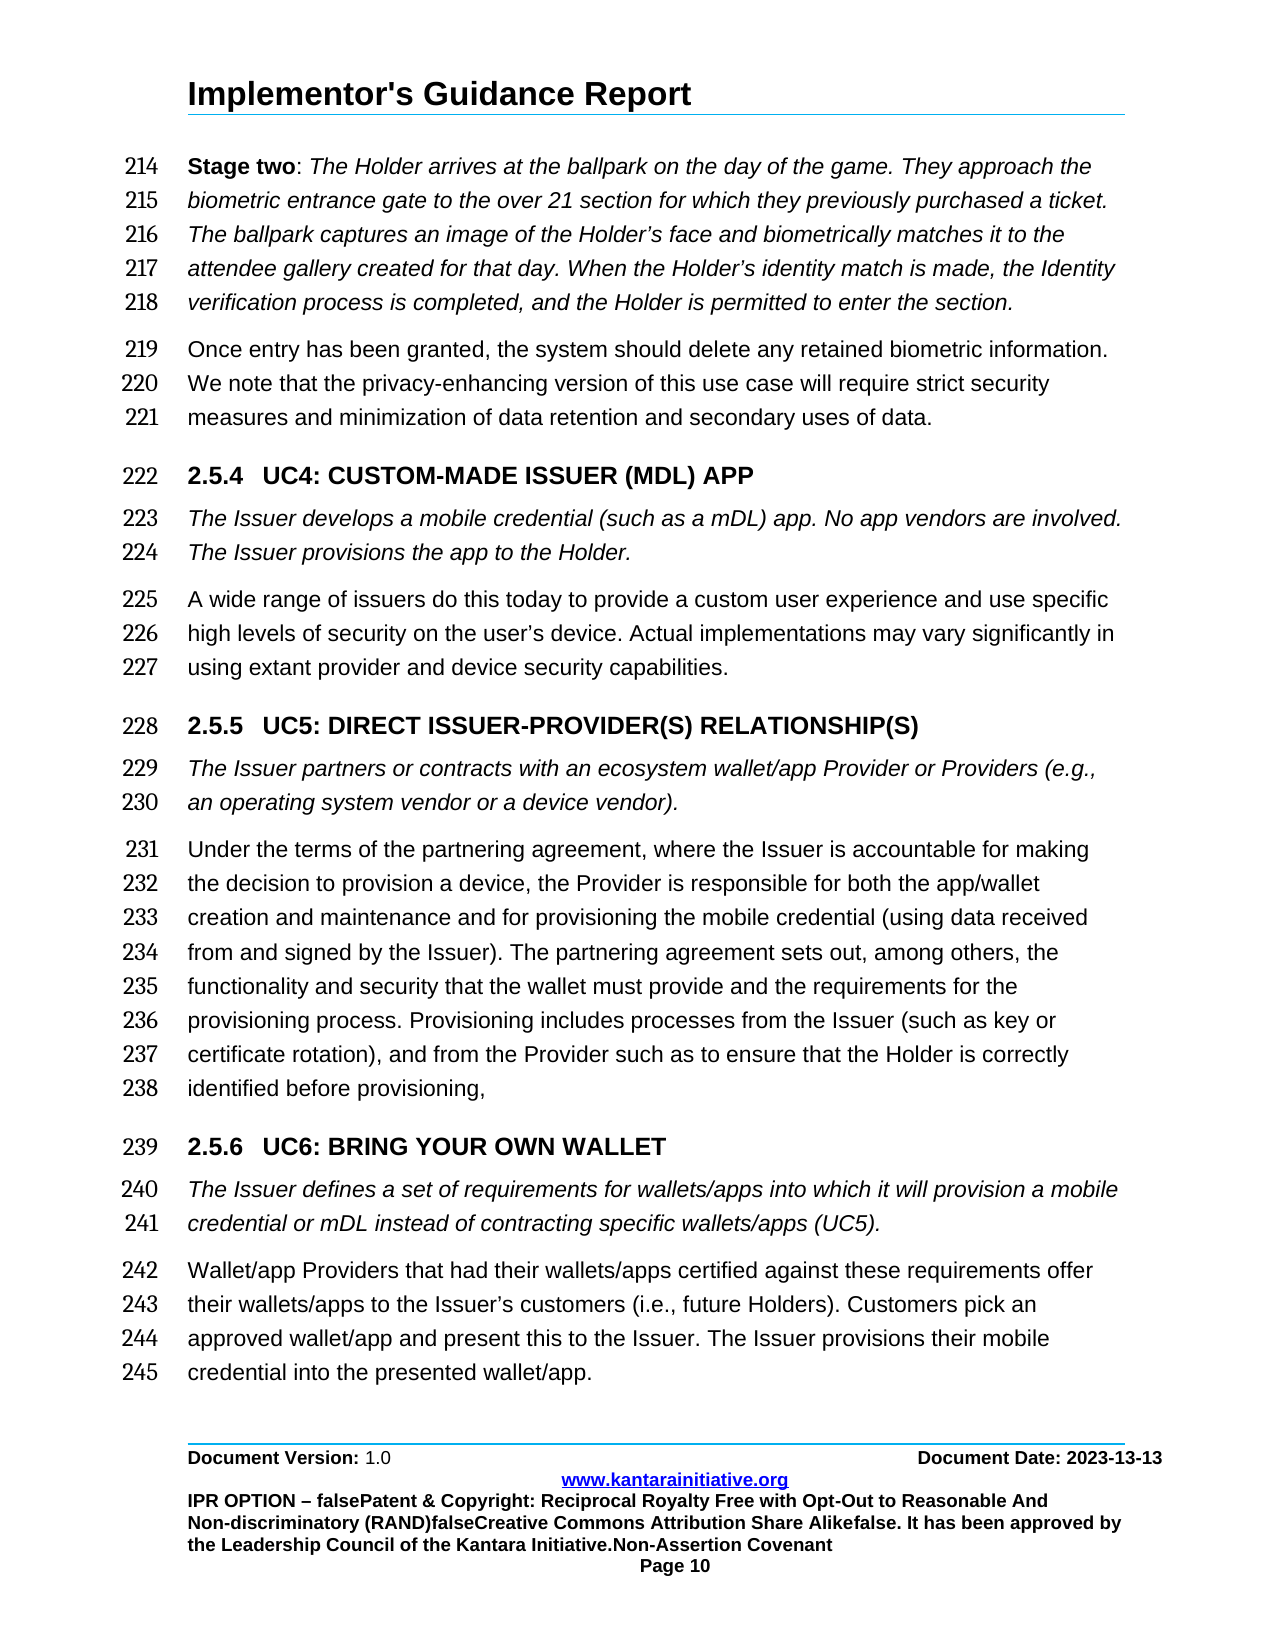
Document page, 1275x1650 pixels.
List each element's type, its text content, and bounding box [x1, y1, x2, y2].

text Stage two: The Holder arrives at the ballpark on the day of the game. They approach the biometric entrance gate to the over 21 section for which they previously purchased a ticket. The ballpark captures an image of the Holder’s face and biometrically matches it to the attendee gallery created for that day. When the Holder’s identity match is made, the Identity verification process is completed, and the Holder is permitted to enter the section. [187, 153, 1125, 316]
text The Issuer partners or contracts with an ecosystem wallet/app Provider or Providers (e.g., an operating system vendor or a device vendor). [187, 755, 1125, 816]
text A wide range of issuers do this today to provide a custom user experience and use specific high levels of security on the user’s device. Actual implementations may vary significantly in using extant provider and device security capabilities. [187, 586, 1125, 681]
text Wallet/app Providers that had their wallets/apps certified against these requirements offer their wallets/apps to the Issuer’s customers (i.e., future Holders). Customers pick an approved wallet/app and present this to the Issuer. The Issuer provisions their mobile credential into the presented wallet/app. [187, 1257, 1125, 1386]
subtitle UC6: Bring your own wallet [187, 1122, 1125, 1163]
text Once entry has been granted, the system should delete any retained biometric information. We note that the privacy-enhancing version of this use case will require strict security measures and minimization of data retention and secondary uses of data. [187, 336, 1125, 431]
subtitle UC5: Direct Issuer-Provider(s) relationship(s) [187, 701, 1125, 743]
subtitle UC4: Custom-made Issuer (mDL) app [187, 451, 1125, 493]
text Under the terms of the partnering agreement, where the Issuer is accountable for making the decision to provision a device, the Provider is responsible for both the app/wallet creation and maintenance and for provisioning the mobile credential (using data received from and signed by the Issuer). The partnering agreement sets out, among others, the functionality and security that the wallet must provide and the requirements for the provisioning process. Provisioning includes processes from the Issuer (such as key or certificate rotation), and from the Provider such as to ensure that the Holder is correctly identified before provisioning, [187, 836, 1125, 1101]
text The Issuer develops a mobile credential (such as a mDL) app. No app vendors are involved. The Issuer provisions the app to the Holder. [187, 505, 1125, 566]
text The Issuer defines a set of requirements for wallets/apps into which it will provision a mobile credential or mDL instead of contracting specific wallets/apps (UC5). [187, 1176, 1125, 1236]
